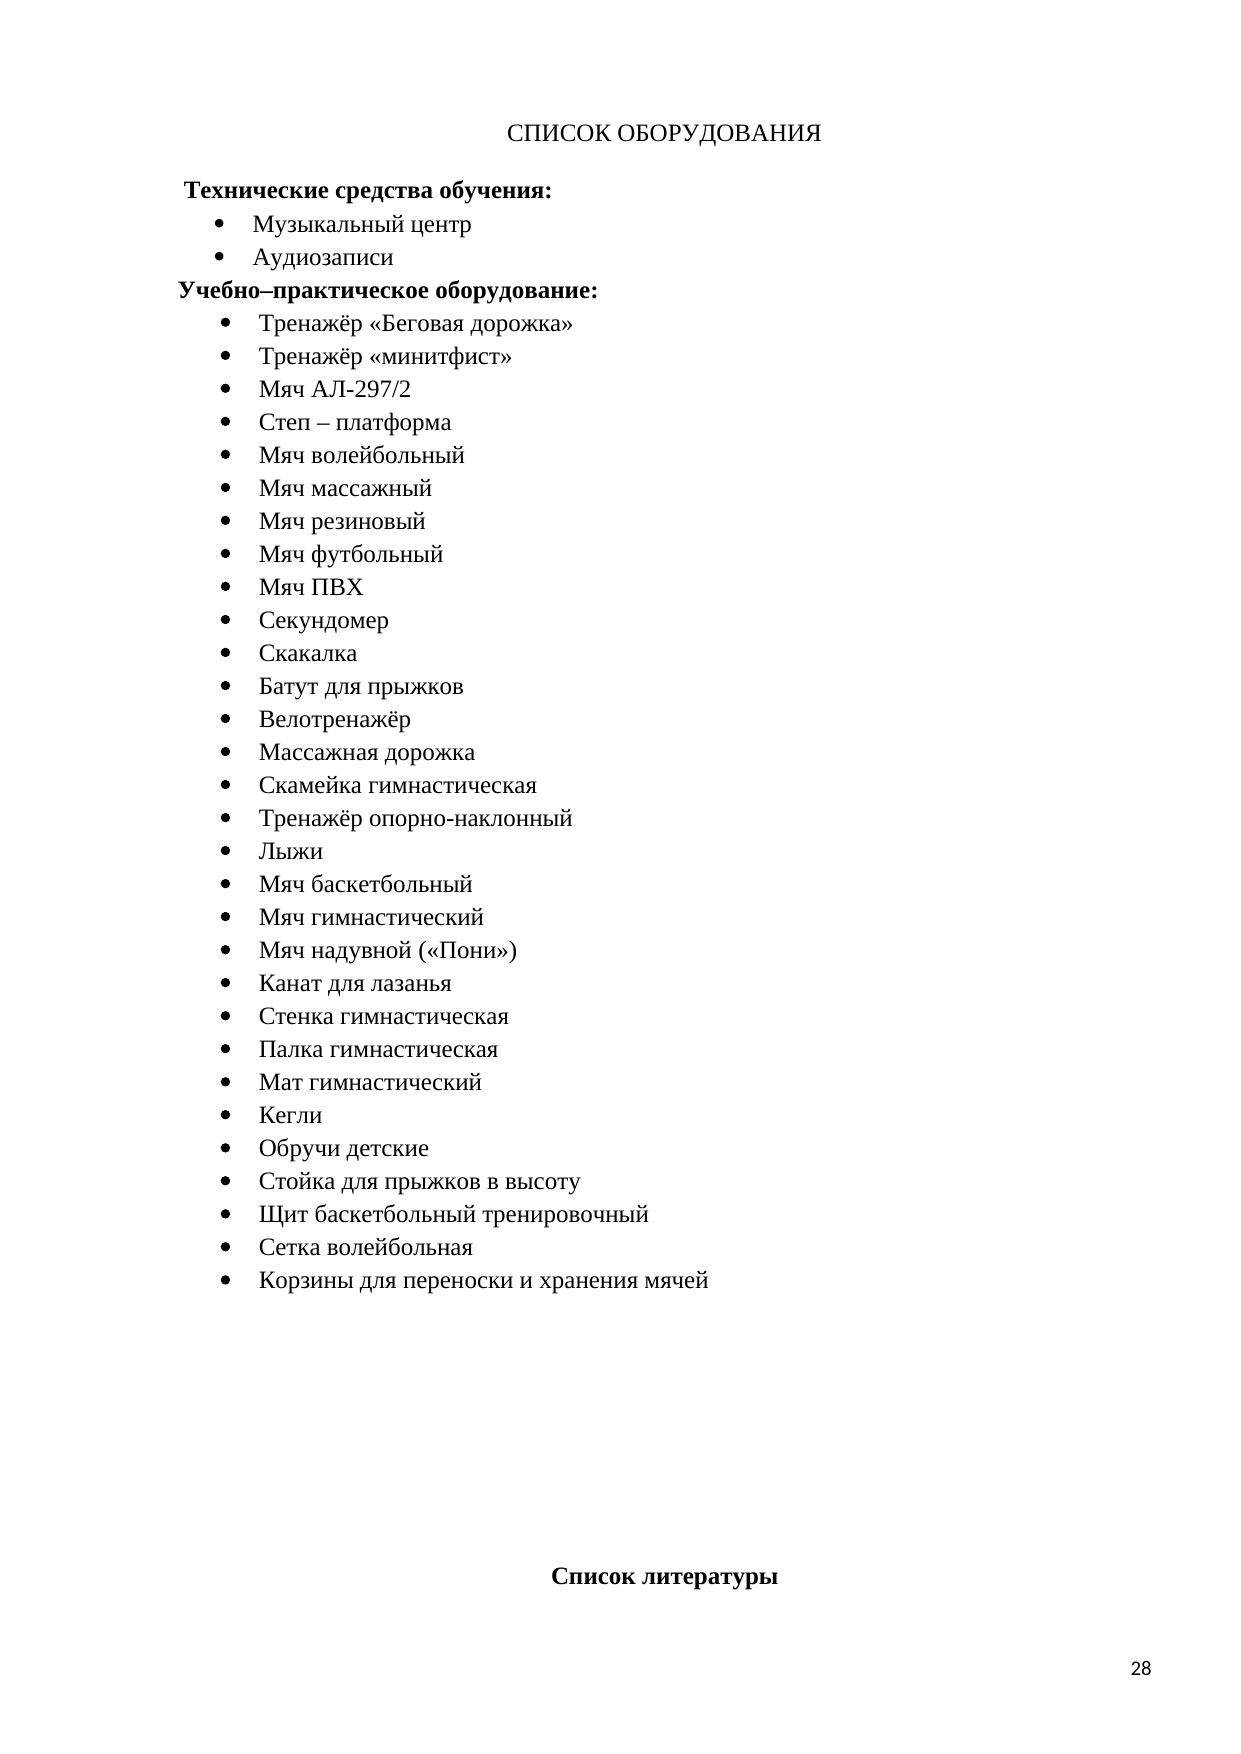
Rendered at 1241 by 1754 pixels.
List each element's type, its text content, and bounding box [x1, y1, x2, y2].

list Мяч волейбольный [221, 440, 1152, 468]
list Мяч баскетбольный [221, 869, 1152, 898]
text Технические средства обучения: [177, 176, 1152, 204]
list Мяч гимнастический [221, 902, 1152, 931]
list Мяч надувной («Пони») [221, 935, 1152, 964]
list Тренажёр опорно-наклонный [221, 803, 1152, 832]
list Обручи детские [221, 1133, 1152, 1162]
list Секундомер [221, 605, 1152, 634]
list Мяч массажный [221, 473, 1152, 502]
text Учебно–практическое оборудование: [177, 275, 1152, 303]
list Скакалка [221, 638, 1152, 667]
list Велотренажёр [221, 704, 1152, 733]
list Скамейка гимнастическая [221, 770, 1152, 799]
list Стенка гимнастическая [221, 1001, 1152, 1030]
list Тренажёр «минитфист» [221, 341, 1152, 369]
list Щит баскетбольный тренировочный [221, 1199, 1152, 1228]
list Мяч резиновый [221, 506, 1152, 534]
list Кегли [221, 1100, 1152, 1129]
list Мяч ПВХ [221, 572, 1152, 601]
list Тренажёр «Беговая дорожка» [221, 308, 1152, 336]
list Массажная дорожка [221, 737, 1152, 766]
list Степ – платформа [221, 407, 1152, 436]
list Батут для прыжков [221, 671, 1152, 700]
list Мат гимнастический [221, 1067, 1152, 1096]
list Палка гимнастическая [221, 1034, 1152, 1063]
list Аудиозаписи [215, 242, 1152, 270]
list Стойка для прыжков в высоту [221, 1166, 1152, 1195]
list Мяч АЛ-297/2 [221, 374, 1152, 402]
list Канат для лазанья [221, 968, 1152, 997]
list Мяч футбольный [221, 539, 1152, 568]
list Лыжи [221, 836, 1152, 865]
list Корзины для переноски и хранения мячей [221, 1265, 1152, 1294]
list Сетка волейбольная [221, 1232, 1152, 1261]
list Музыкальный центр [215, 209, 1152, 237]
text СПИСОК ОБОРУДОВАНИЯ [177, 118, 1152, 147]
text Список литературы [177, 1561, 1152, 1590]
